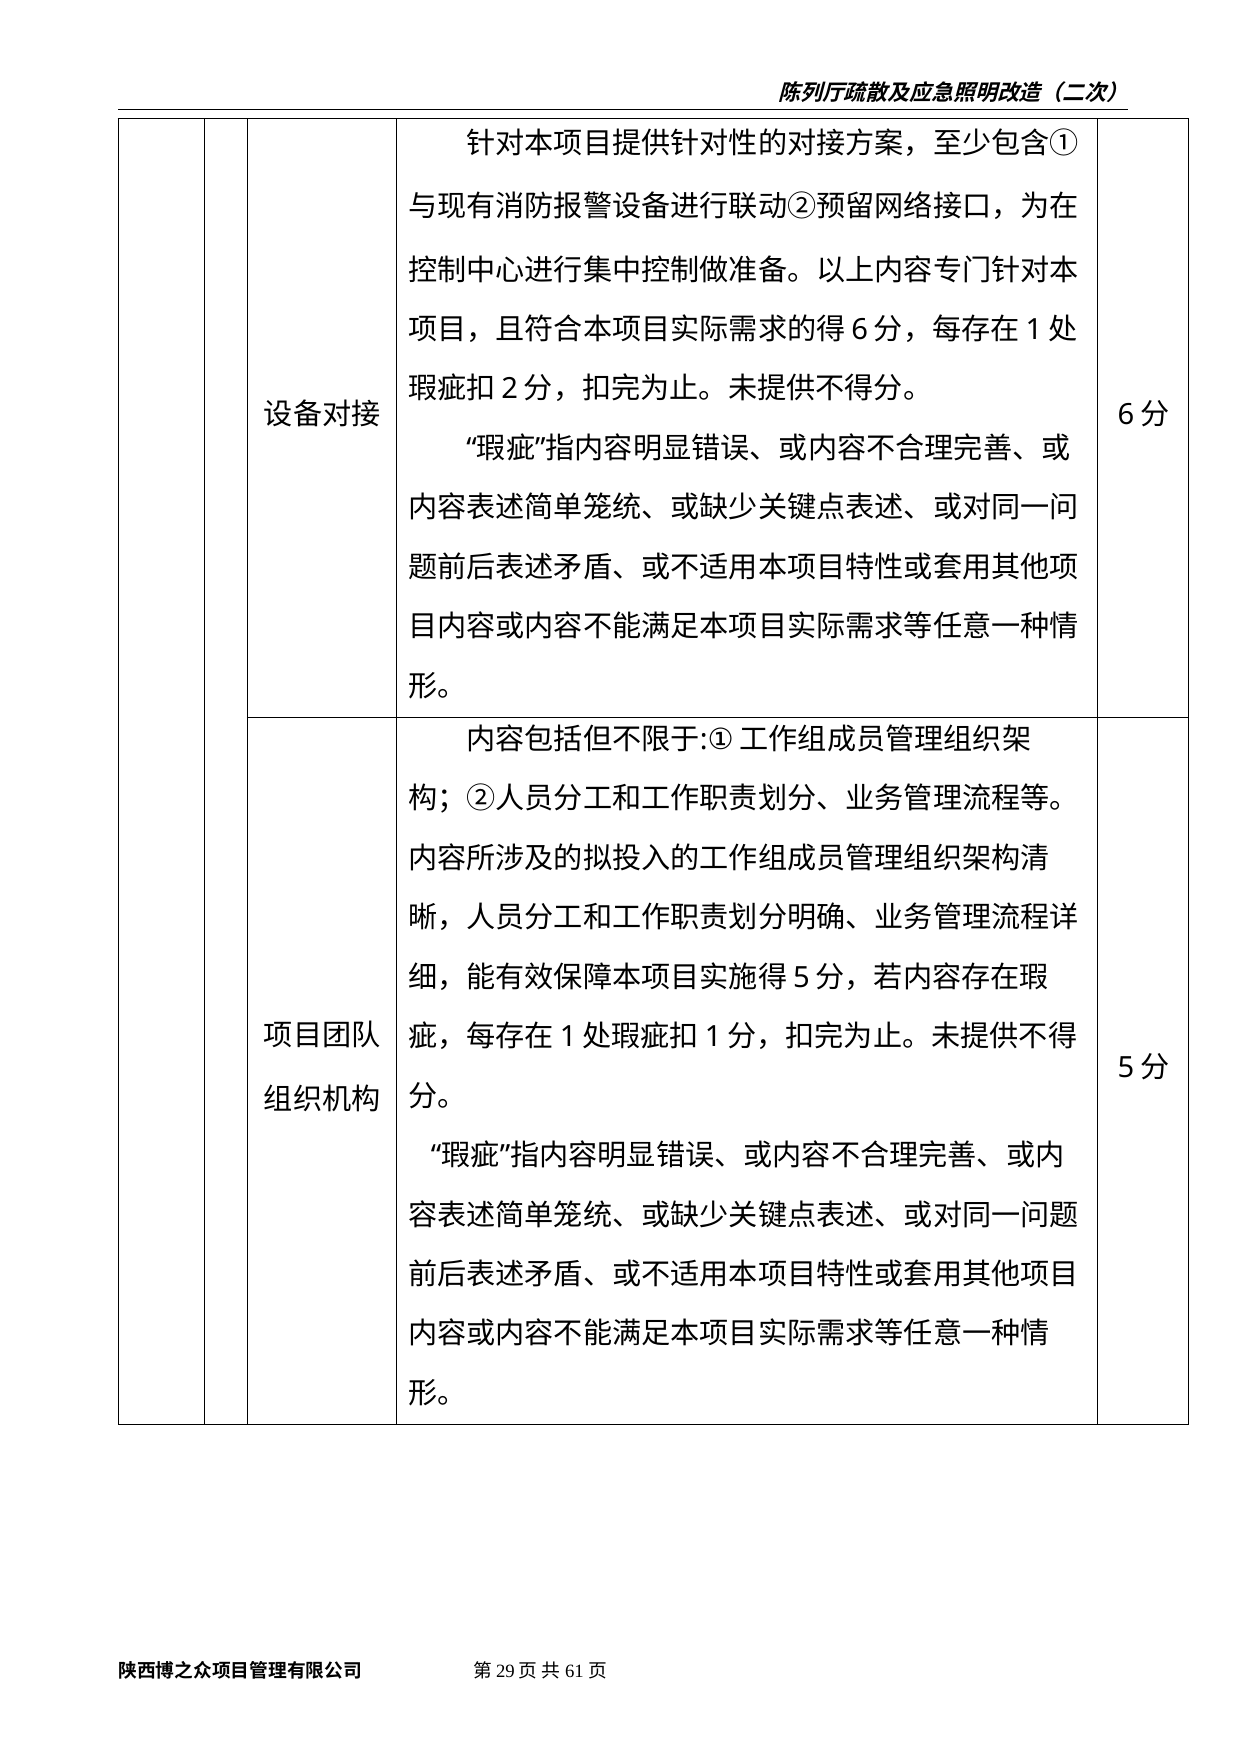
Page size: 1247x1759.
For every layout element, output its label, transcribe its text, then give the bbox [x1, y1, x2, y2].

table_cell 针对本项目提供针对性的对接方案，至少包含①与现有消防报警设备进行联动②预留网络接口，为在控制中心进行集中控制做准备。以上内容专门针对本项目，且符合本项目实际需求的得6分，每存在1处瑕疵扣2分，扣完为止。未提供不得分。 “瑕疵”指内容明显错误、或内容不合理完善、或内容表述简单笼统、或缺少关键点表述、或对同一问题前后表述矛盾、或不适用本项目特性或套用其他项目内容或内容不能满足本项目实际需求等任意一种情形。 [397, 119, 1097, 717]
table_cell 5分 [1098, 718, 1188, 1424]
table_cell 项目团队组织机构 [248, 718, 396, 1424]
table_cell 设备对接 [248, 119, 396, 717]
table_cell 内容包括但不限于:①工作组成员管理组织架构；②人员分工和工作职责划分、业务管理流程等。内容所涉及的拟投入的工作组成员管理组织架构清晰，人员分工和工作职责划分明确、业务管理流程详细，能有效保障本项目实施得5分，若内容存在瑕疵，每存在1处瑕疵扣1分，扣完为止。未提供不得分。 “瑕疵”指内容明显错误、或内容不合理完善、或内容表述简单笼统、或缺少关键点表述、或对同一问题前后表述矛盾、或不适用本项目特性或套用其他项目内容或内容不能满足本项目实际需求等任意一种情形。 [397, 718, 1097, 1424]
table_cell 6分 [1098, 119, 1188, 717]
